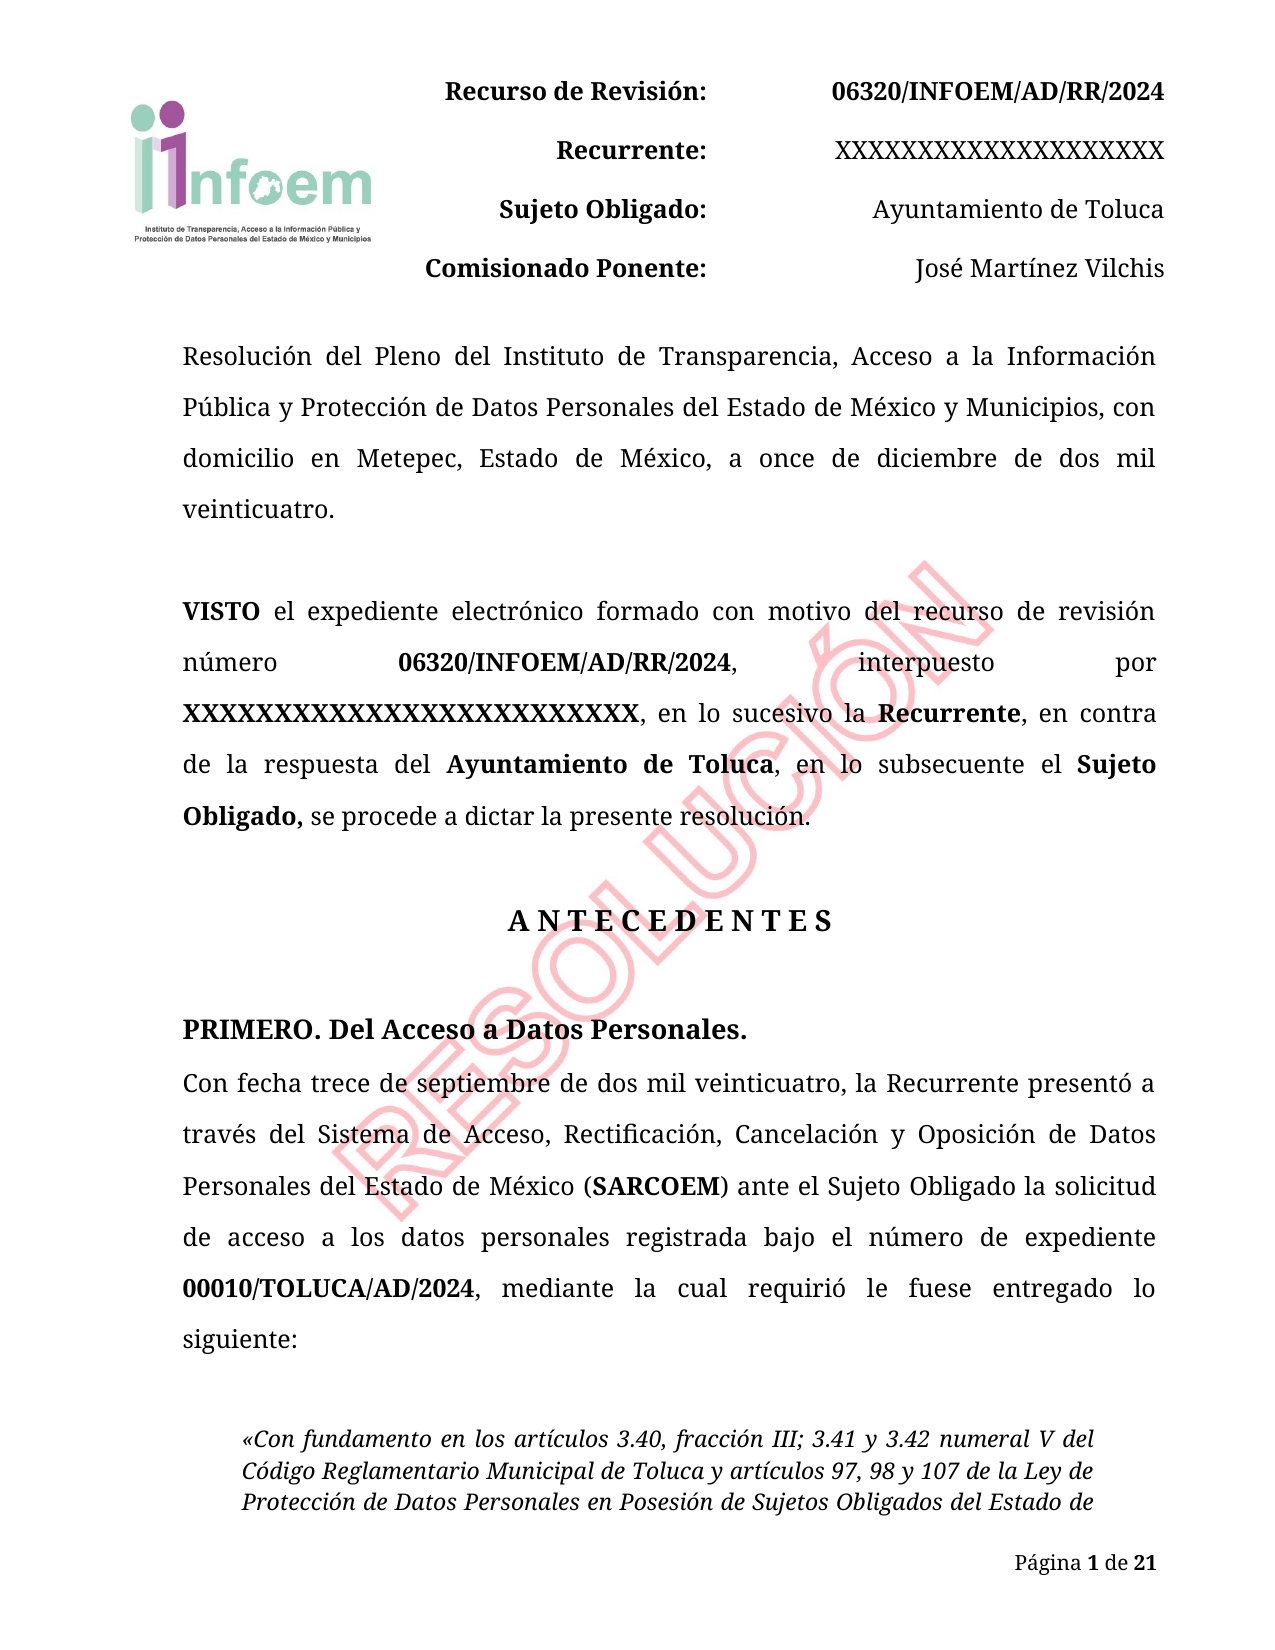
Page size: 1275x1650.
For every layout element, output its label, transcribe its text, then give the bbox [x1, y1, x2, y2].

picture [11, 40, 1275, 1650]
text Resolución del Pleno del Instituto de Transparencia, Acceso a la Información Pública y Protección de Datos Personales del Estado de México y Municipios, con domicilio en Metepec, Estado de México, a once de diciembre de dos mil veinticuatro. [182, 339, 1157, 526]
subtitle A N T E C E D E N T E S [182, 900, 1157, 940]
text VISTO el expediente electrónico formado con motivo del recurso de revisión número 06320/INFOEM/AD/RR/2024, interpuesto por XXXXXXXXXXXXXXXXXXXXXXXXX, en lo sucesivo la Recurrente, en contra de la respuesta del Ayuntamiento de Toluca, en lo subsecuente el Sujeto Obligado, se procede a dictar la presente resolución. [182, 594, 1157, 832]
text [242, 1423, 1098, 1517]
subtitle PRIMERO. Del Acceso a Datos Personales. [182, 1011, 1157, 1048]
text Con fecha trece de septiembre de dos mil veinticuatro, la Recurrente presentó a través del Sistema de Acceso, Rectificación, Cancelación y Oposición de Datos Personales del Estado de México (SARCOEM) ante el Sujeto Obligado la solicitud de acceso a los datos personales registrada bajo el número de expediente 00010/TOLUCA/AD/2024, mediante la cual requirió le fuese entregado lo siguiente: [182, 1066, 1157, 1355]
